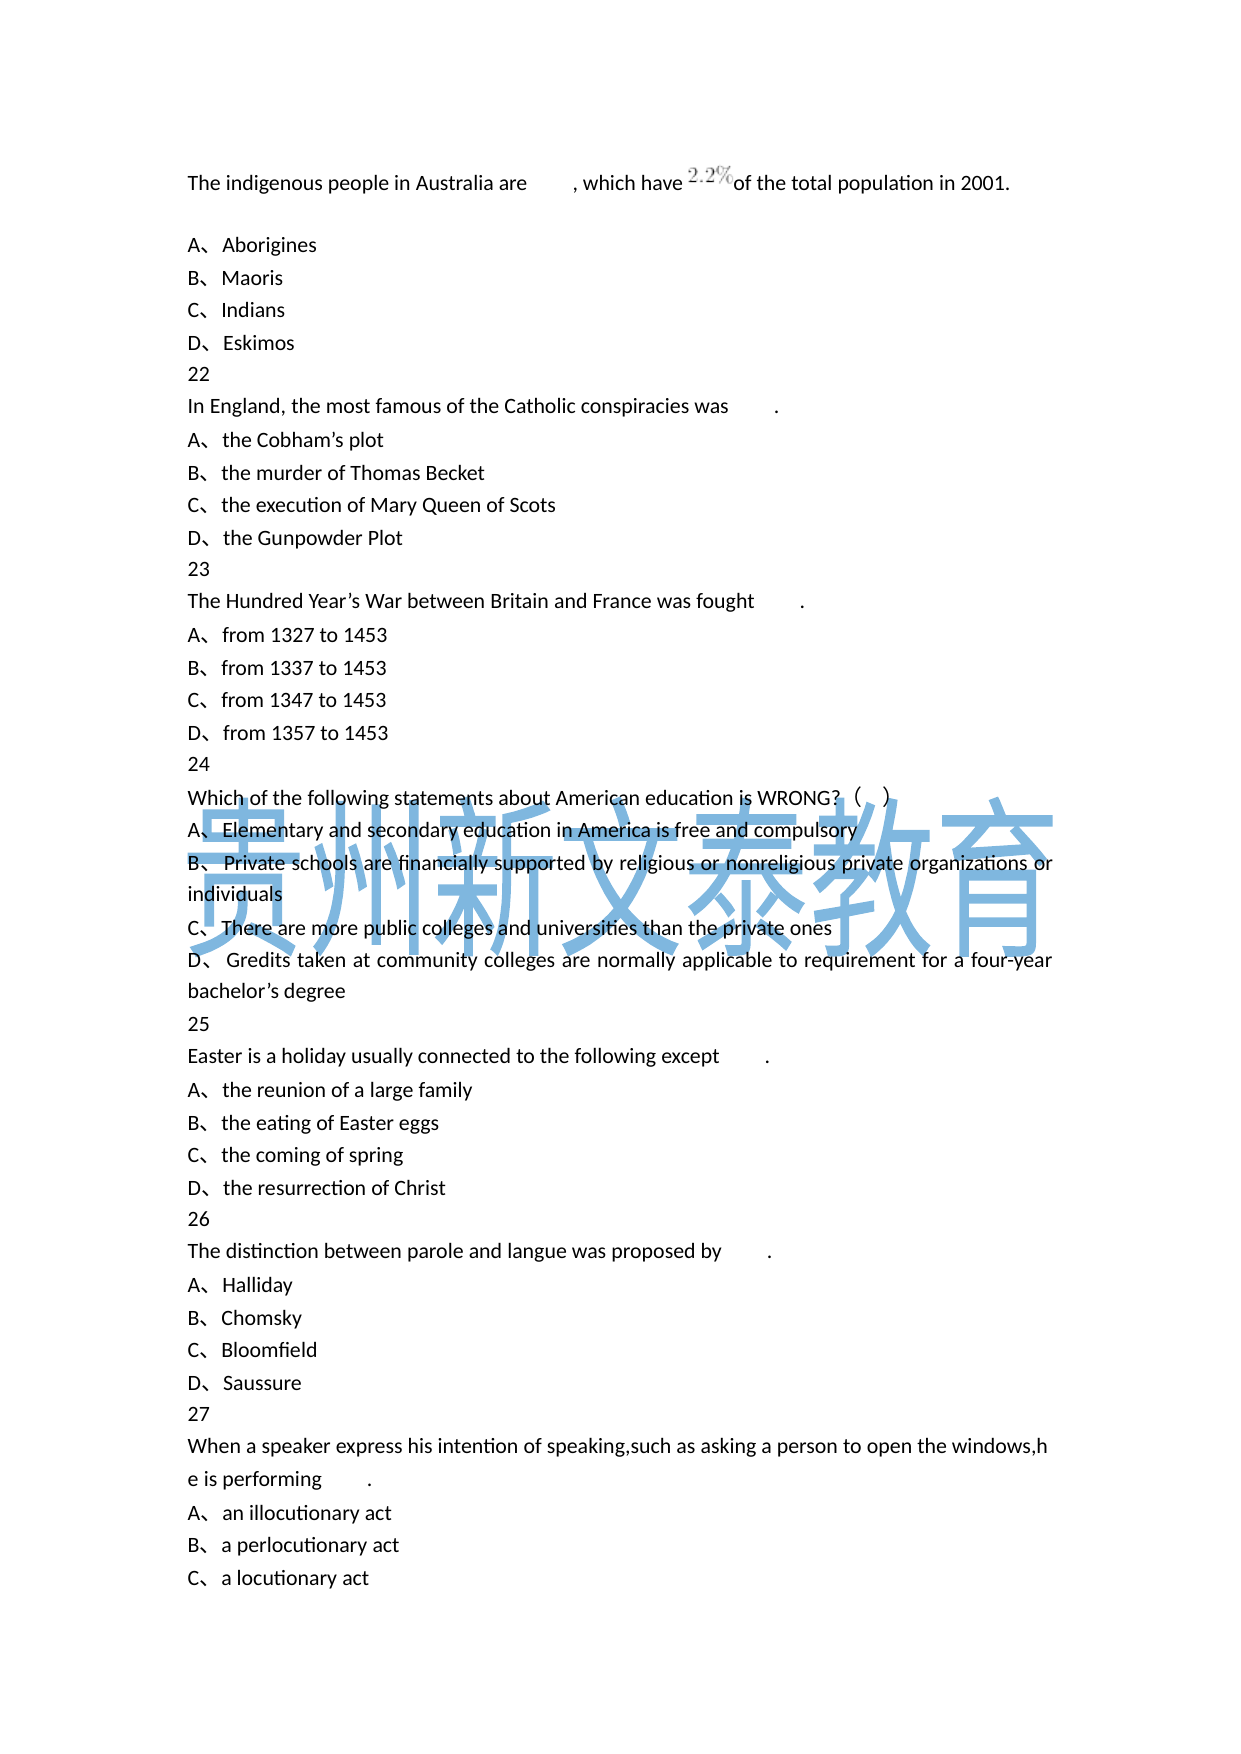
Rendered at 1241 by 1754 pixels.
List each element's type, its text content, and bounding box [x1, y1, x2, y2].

text 23 [187, 552, 1053, 584]
text Which of the following statements about American education is WRONG?（ ） [187, 779, 1053, 812]
picture [687, 162, 734, 191]
text C、the coming of spring [187, 1137, 1053, 1169]
text A、the reunion of a large family [187, 1072, 1053, 1104]
text C、Indians [187, 292, 1053, 324]
text A、Halliday [187, 1267, 1053, 1299]
text 22 [187, 357, 1053, 389]
text C、There are more public colleges and universities than the private ones [187, 909, 1053, 942]
text The distinction between parole and langue was proposed by . [187, 1234, 1053, 1267]
text 26 [187, 1202, 1053, 1234]
text B、Chomsky [187, 1299, 1053, 1332]
text D、from 1357 to 1453 [187, 714, 1053, 747]
text 24 [187, 747, 1053, 779]
text A、an illocutionary act [187, 1494, 1053, 1527]
text B、the eating of Easter eggs [187, 1104, 1053, 1137]
text D、Gredits taken at community colleges are normally applicable to requirement for a four-year bachelor’s degree [187, 942, 1053, 1007]
text B、the murder of Thomas Becket [187, 454, 1053, 487]
text The Hundred Year’s War between Britain and France was fought . [187, 584, 1053, 617]
text C、from 1347 to 1453 [187, 682, 1053, 714]
text The indigenous people in Australia are , which have of the total population in 2001. [187, 162, 1053, 227]
text When a speaker express his intention of speaking,such as asking a person to open the windows,he is performing . [187, 1429, 1053, 1494]
text A、the Cobham’s plot [187, 422, 1053, 454]
text B、from 1337 to 1453 [187, 649, 1053, 682]
text B、Maoris [187, 259, 1053, 292]
text Easter is a holiday usually connected to the following except . [187, 1039, 1053, 1072]
text A、from 1327 to 1453 [187, 617, 1053, 649]
text A、Elementary and secondary education in America is free and compulsory [187, 812, 1053, 844]
text B、Private schools are financially supported by religious or nonreligious private organizations or individuals [187, 844, 1053, 909]
text C、the execution of Mary Queen of Scots [187, 487, 1053, 519]
text C、Bloomfield [187, 1332, 1053, 1364]
text D、Eskimos [187, 324, 1053, 357]
text D、the resurrection of Christ [187, 1169, 1053, 1202]
text C、a locutionary act [187, 1559, 1053, 1592]
text D、Saussure [187, 1364, 1053, 1397]
text 25 [187, 1007, 1053, 1039]
text B、a perlocutionary act [187, 1527, 1053, 1559]
text A、Aborigines [187, 227, 1053, 259]
text In England, the most famous of the Catholic conspiracies was . [187, 389, 1053, 422]
text 27 [187, 1397, 1053, 1429]
text D、the Gunpowder Plot [187, 519, 1053, 552]
